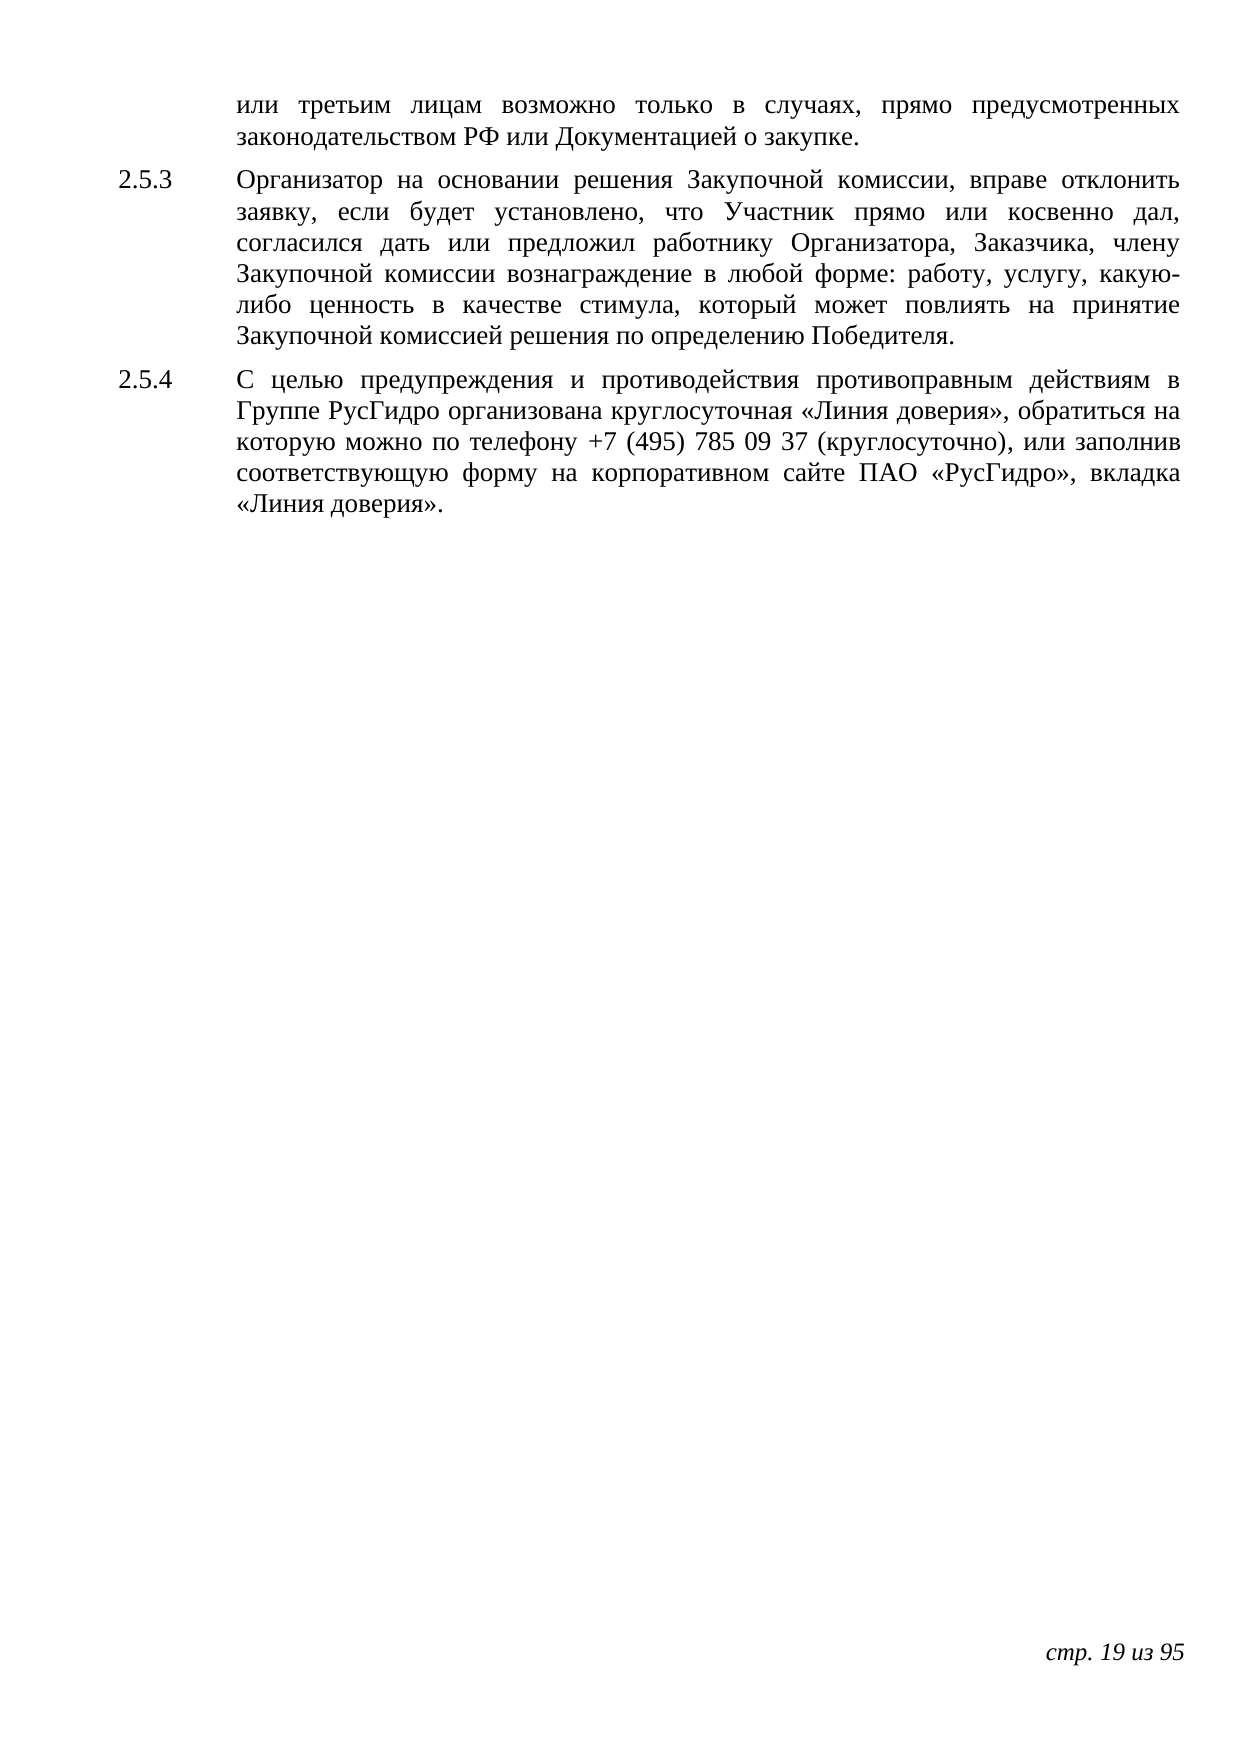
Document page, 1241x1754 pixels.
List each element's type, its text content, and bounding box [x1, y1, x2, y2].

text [118, 89, 1181, 151]
text С целью предупреждения и противодействия противоправным действиям в Группе РусГидро организована круглосуточная «Линия доверия», обратиться на которую можно по телефону +7 (495) 785 09 37 (круглосуточно), или заполнив соответствующую форму на корпоративном сайте ПАО «РусГидро», вкладка «Линия доверия». [118, 363, 1181, 518]
text Организатор на основании решения Закупочной комиссии, вправе отклонить заявку, если будет установлено, что Участник прямо или косвенно дал, согласился дать или предложил работнику Организатора, Заказчика, члену Закупочной комиссии вознаграждение в любой форме: работу, услугу, какую-либо ценность в качестве стимула, который может повлиять на принятие Закупочной комиссией решения по определению Победителя. [118, 163, 1181, 350]
